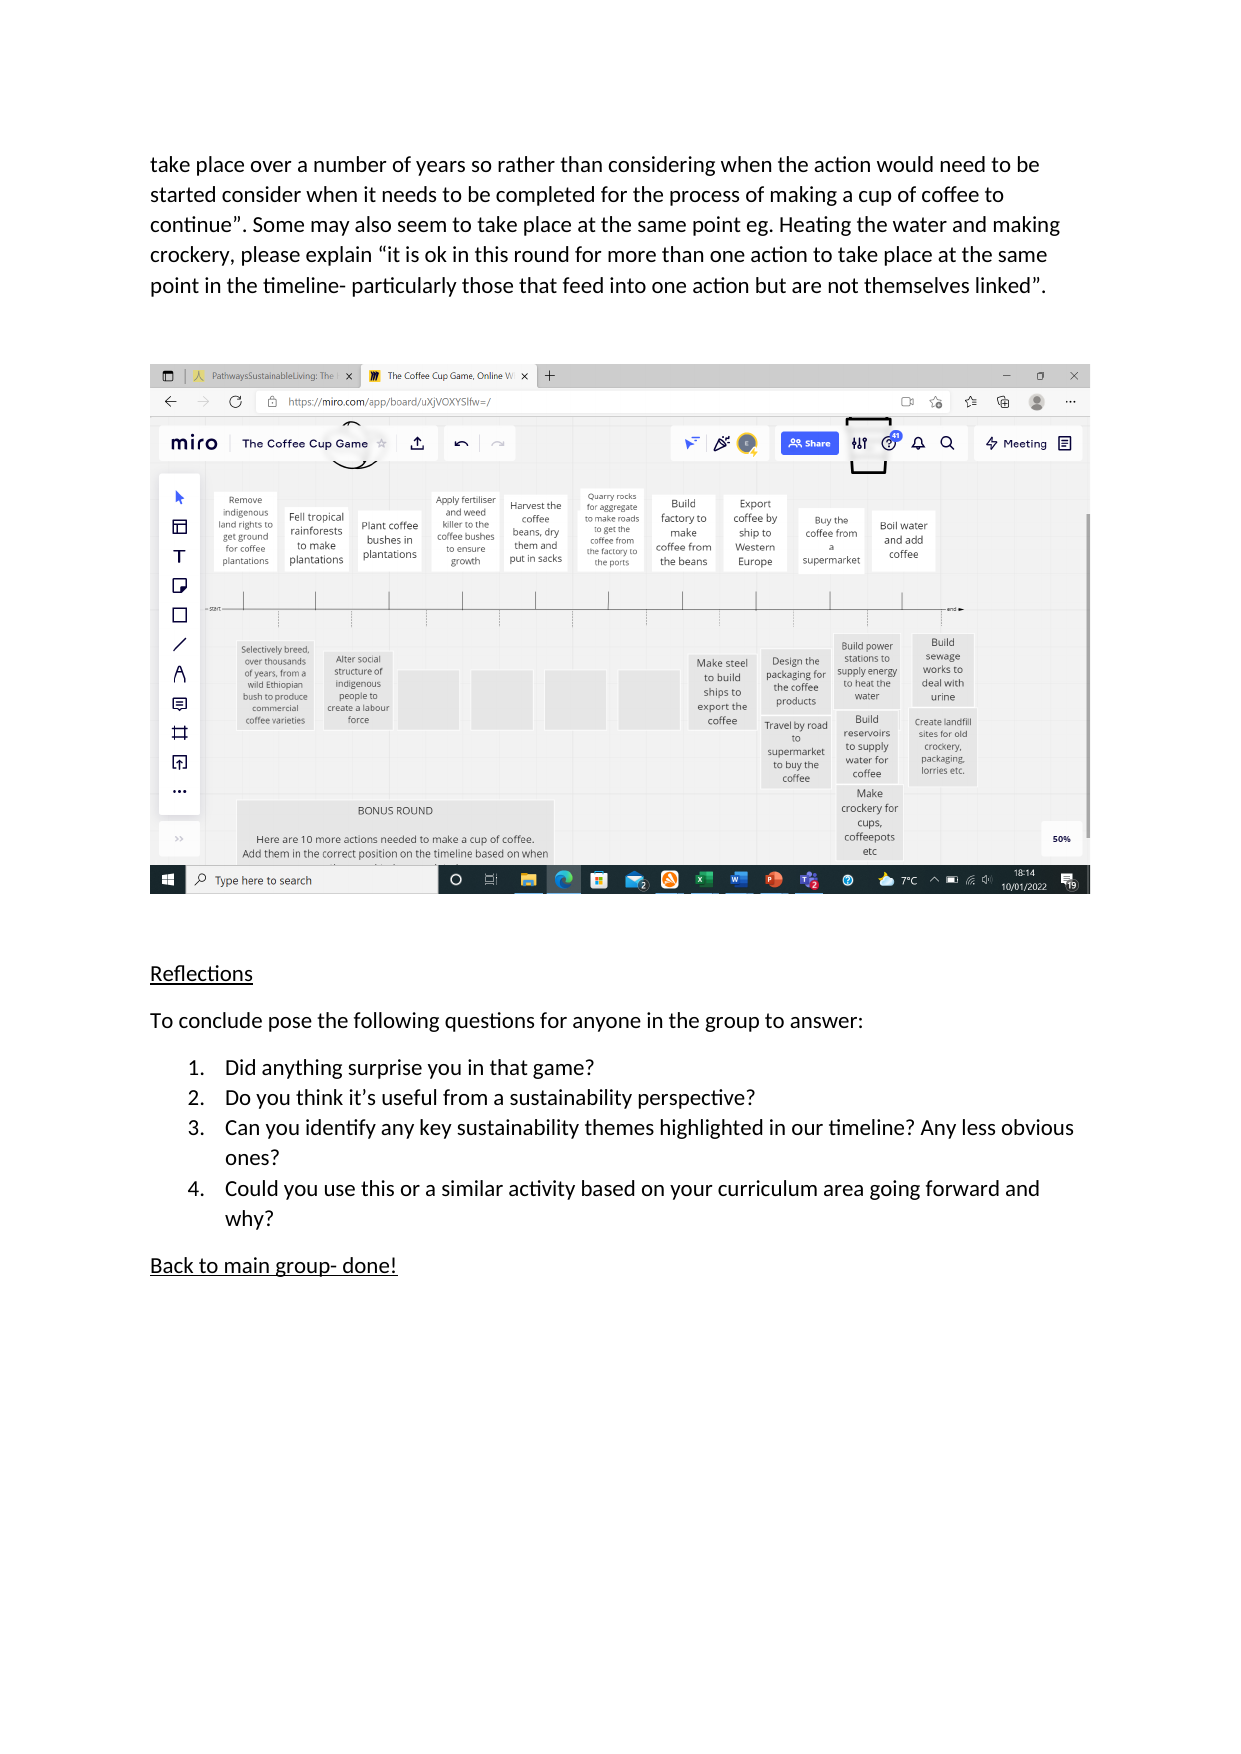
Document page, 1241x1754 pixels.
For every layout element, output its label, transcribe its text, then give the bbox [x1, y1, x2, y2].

text Back to main group- done! [150, 1251, 1090, 1279]
text To conclude pose the following questions for anyone in the group to answer: [150, 1006, 1090, 1034]
list Could you use this or a similar activity based on your curriculum area going forward and why? [187, 1174, 1090, 1232]
list Did anything surprise you in that game? [187, 1053, 1090, 1081]
picture [150, 364, 1091, 894]
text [150, 150, 1090, 299]
list Do you think it’s useful from a sustainability perspective? [187, 1083, 1090, 1111]
text Reflections [150, 959, 1090, 987]
list Can you identify any key sustainability themes highlighted in our timeline? Any less obvious ones? [187, 1113, 1090, 1172]
